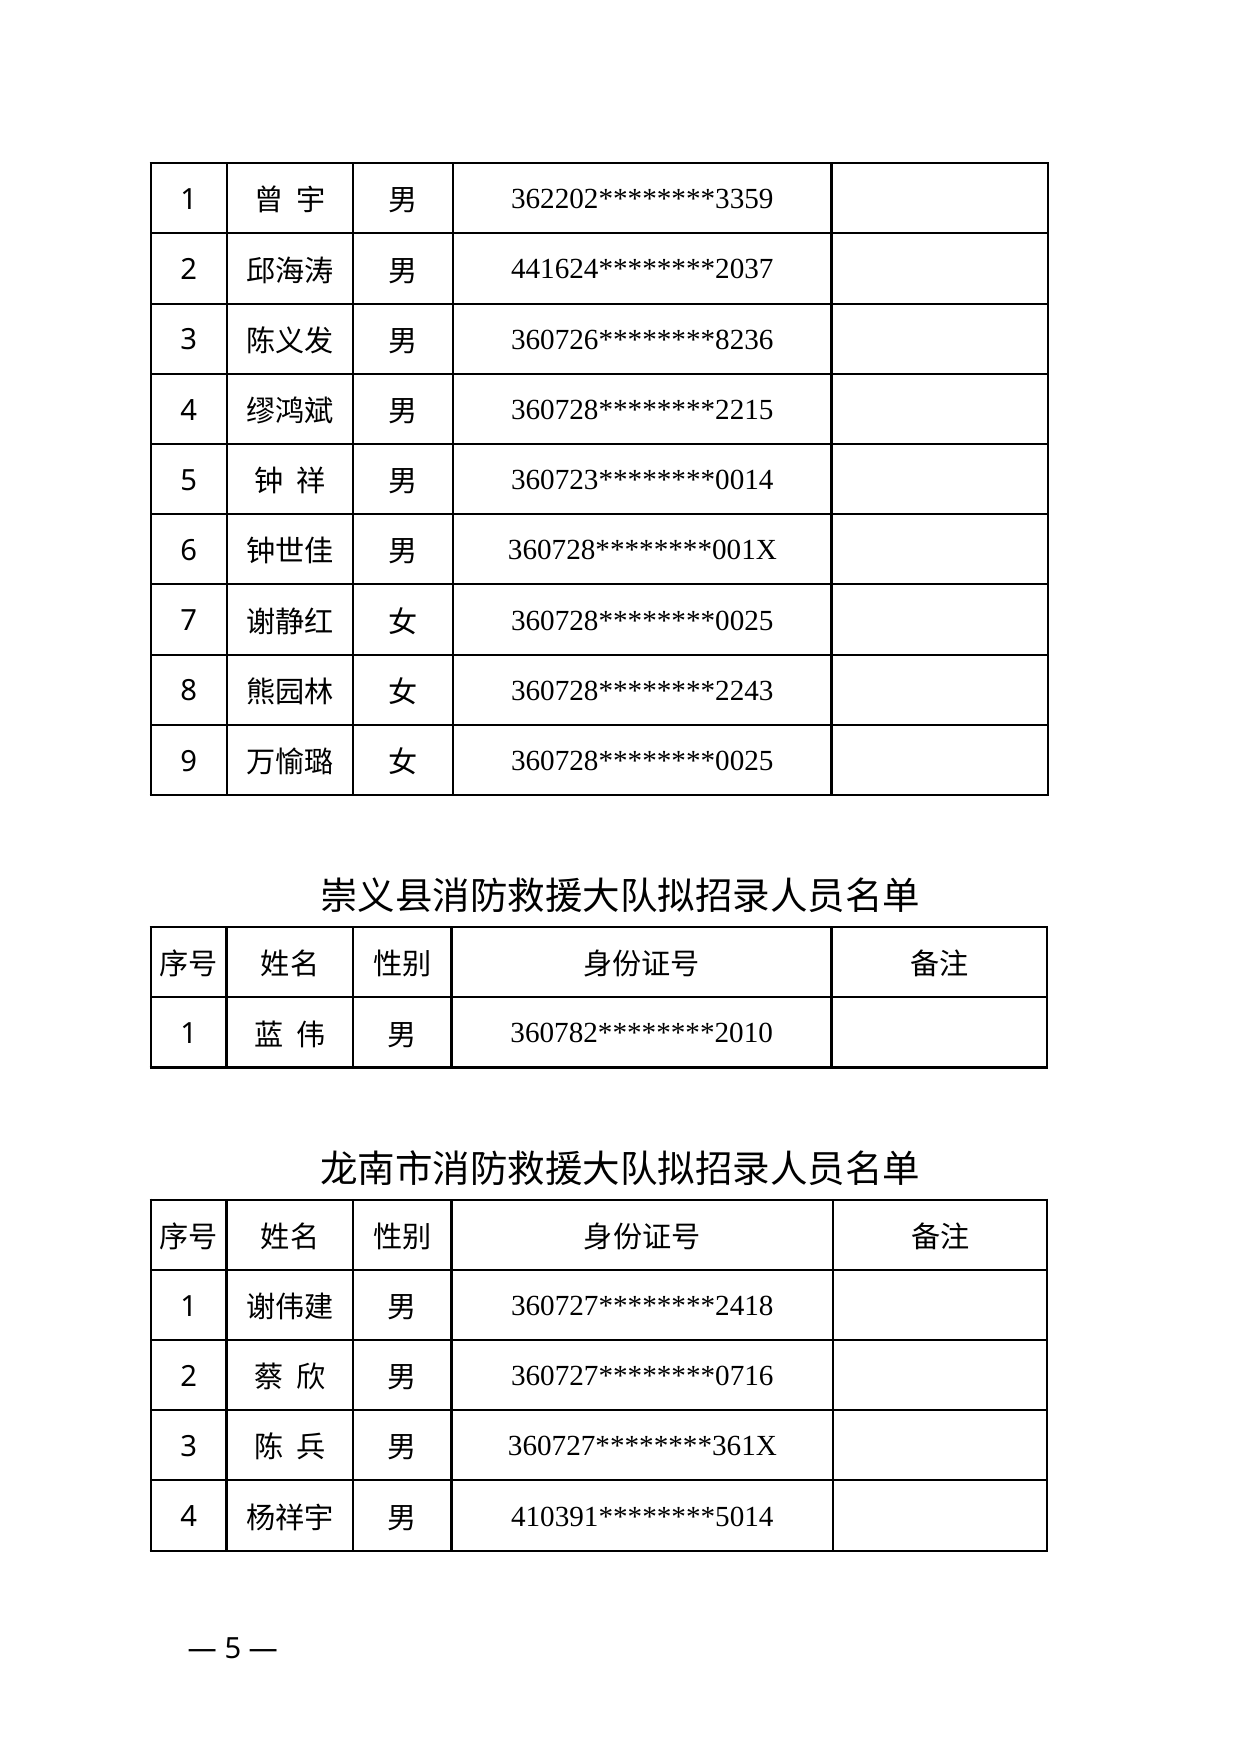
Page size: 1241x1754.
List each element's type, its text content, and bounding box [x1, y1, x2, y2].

table_cell 邱海涛 [228, 234, 352, 302]
table_cell 熊园林 [228, 656, 352, 724]
table_cell 6 [152, 515, 226, 583]
table_cell [834, 1271, 1046, 1339]
table_cell 360728********001X [454, 515, 830, 583]
table_cell [833, 998, 1046, 1066]
table_header 姓名 [228, 928, 352, 996]
table_cell 1 [152, 1271, 225, 1339]
table_cell 9 [152, 726, 226, 794]
table_header 序号 [152, 1201, 225, 1269]
table_cell 3 [152, 1411, 225, 1479]
table_cell 男 [354, 1411, 450, 1479]
table_cell 蓝 伟 [228, 998, 352, 1066]
table_cell 谢伟建 [228, 1271, 352, 1339]
table_cell [833, 726, 1047, 794]
table_cell 441624********2037 [454, 234, 830, 302]
table_cell [833, 164, 1047, 232]
table_cell 钟世佳 [228, 515, 352, 583]
table_header 身份证号 [453, 1201, 832, 1269]
table_cell 4 [152, 1481, 225, 1549]
table_cell 钟 祥 [228, 445, 352, 513]
table_cell 男 [354, 164, 452, 232]
table_cell 男 [354, 998, 450, 1066]
table_cell 360727********361X [453, 1411, 832, 1479]
table_cell 5 [152, 445, 226, 513]
table_cell 360728********0025 [454, 726, 830, 794]
table_cell 360728********2243 [454, 656, 830, 724]
table_header 备注 [834, 1201, 1046, 1269]
table_cell 男 [354, 515, 452, 583]
table_cell 男 [354, 375, 452, 443]
table_cell 360728********0025 [454, 585, 830, 653]
table_cell 谢静红 [228, 585, 352, 653]
table_cell [834, 1411, 1046, 1479]
table_cell 2 [152, 1341, 225, 1409]
table_header 性别 [354, 928, 450, 996]
table_cell 男 [354, 1271, 450, 1339]
table_header 身份证号 [453, 928, 830, 996]
table_cell [833, 656, 1047, 724]
table_cell 360723********0014 [454, 445, 830, 513]
table_cell 362202********3359 [454, 164, 830, 232]
table_cell [833, 234, 1047, 302]
table_cell [833, 445, 1047, 513]
text 崇义县消防救援大队拟招录人员名单 [187, 861, 1053, 926]
table_cell 蔡 欣 [228, 1341, 352, 1409]
table_cell [833, 515, 1047, 583]
table_cell 杨祥宇 [228, 1481, 352, 1549]
table_header 备注 [833, 928, 1046, 996]
table_cell 2 [152, 234, 226, 302]
table_cell 男 [354, 445, 452, 513]
table_cell 男 [354, 234, 452, 302]
table_cell 万愉璐 [228, 726, 352, 794]
table_cell 女 [354, 585, 452, 653]
table_cell 1 [152, 164, 226, 232]
table_cell 3 [152, 305, 226, 373]
text 龙南市消防救援大队拟招录人员名单 [187, 1133, 1053, 1198]
table_cell [833, 375, 1047, 443]
table_cell [833, 585, 1047, 653]
table_cell 8 [152, 656, 226, 724]
table_header 性别 [354, 1201, 450, 1269]
table_header 姓名 [228, 1201, 352, 1269]
table_cell 男 [354, 1341, 450, 1409]
table_cell 男 [354, 1481, 450, 1549]
table_cell [833, 305, 1047, 373]
table_cell 1 [152, 998, 225, 1066]
table_cell 360727********2418 [453, 1271, 832, 1339]
table_cell 男 [354, 305, 452, 373]
table_cell 360727********0716 [453, 1341, 832, 1409]
table_cell 女 [354, 656, 452, 724]
table_cell [834, 1481, 1046, 1549]
table_cell 7 [152, 585, 226, 653]
table_cell 曾 宇 [228, 164, 352, 232]
table_header 序号 [152, 928, 225, 996]
table_cell 360728********2215 [454, 375, 830, 443]
table_cell 陈义发 [228, 305, 352, 373]
table_cell 陈 兵 [228, 1411, 352, 1479]
table_cell 女 [354, 726, 452, 794]
table_cell 410391********5014 [453, 1481, 832, 1549]
table_cell 360726********8236 [454, 305, 830, 373]
table_cell [834, 1341, 1046, 1409]
table_cell 4 [152, 375, 226, 443]
table_cell 缪鸿斌 [228, 375, 352, 443]
table_cell 360782********2010 [453, 998, 830, 1066]
